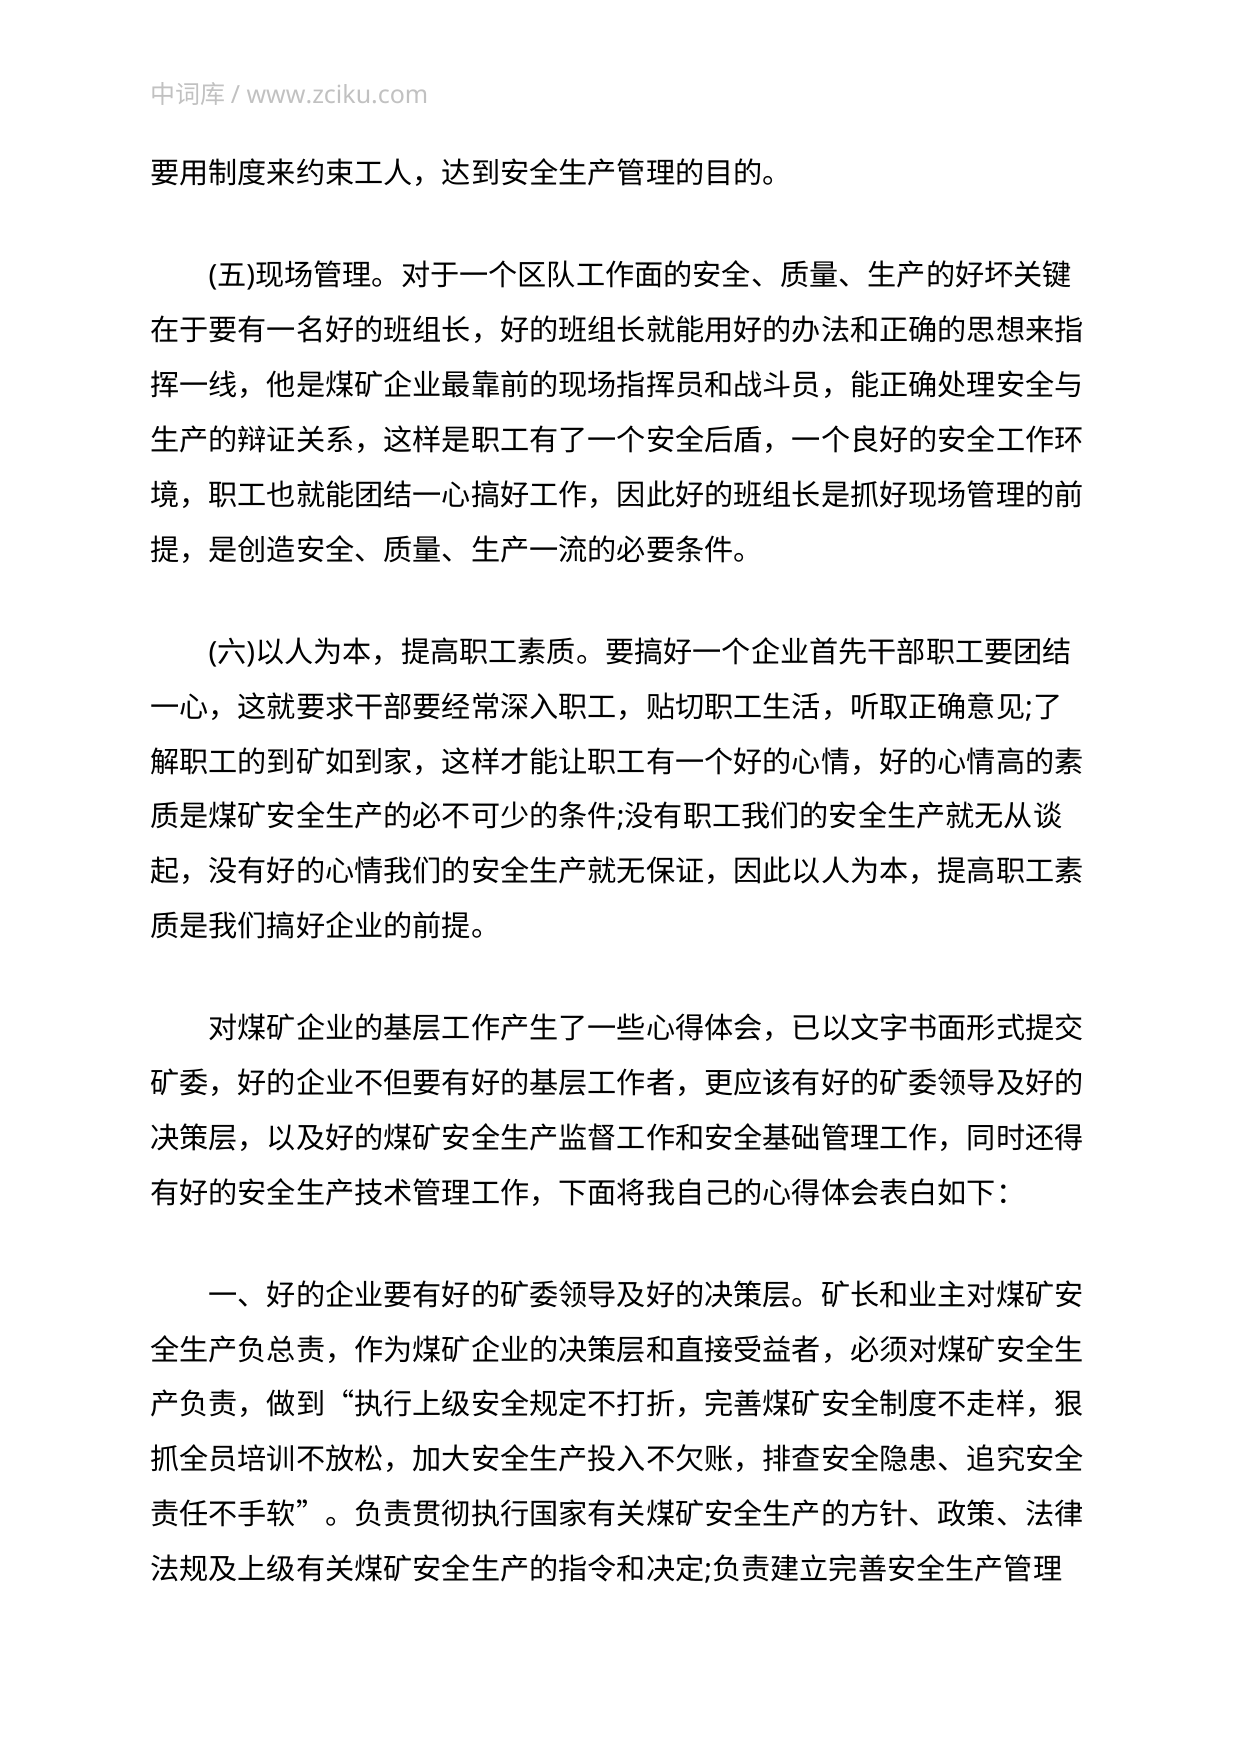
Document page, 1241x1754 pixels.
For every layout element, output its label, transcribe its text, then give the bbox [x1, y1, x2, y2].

text (五)现场管理。对于一个区队工作面的安全、质量、生产的好坏关键在于要有一名好的班组长，好的班组长就能用好的办法和正确的思想来指挥一线，他是煤矿企业最靠前的现场指挥员和战斗员，能正确处理安全与生产的辩证关系，这样是职工有了一个安全后盾，一个良好的安全工作环境，职工也就能团结一心搞好工作，因此好的班组长是抓好现场管理的前提，是创造安全、质量、生产一流的必要条件。 [150, 252, 1090, 569]
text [150, 150, 1090, 192]
text 对煤矿企业的基层工作产生了一些心得体会，已以文字书面形式提交矿委，好的企业不但要有好的基层工作者，更应该有好的矿委领导及好的决策层，以及好的煤矿安全生产监督工作和安全基础管理工作，同时还得有好的安全生产技术管理工作，下面将我自己的心得体会表白如下： [150, 1005, 1090, 1212]
text (六)以人为本，提高职工素质。要搞好一个企业首先干部职工要团结一心，这就要求干部要经常深入职工，贴切职工生活，听取正确意见;了解职工的到矿如到家，这样才能让职工有一个好的心情，好的心情高的素质是煤矿安全生产的必不可少的条件;没有职工我们的安全生产就无从谈起，没有好的心情我们的安全生产就无保证，因此以人为本，提高职工素质是我们搞好企业的前提。 [150, 628, 1090, 945]
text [150, 1271, 1090, 1588]
